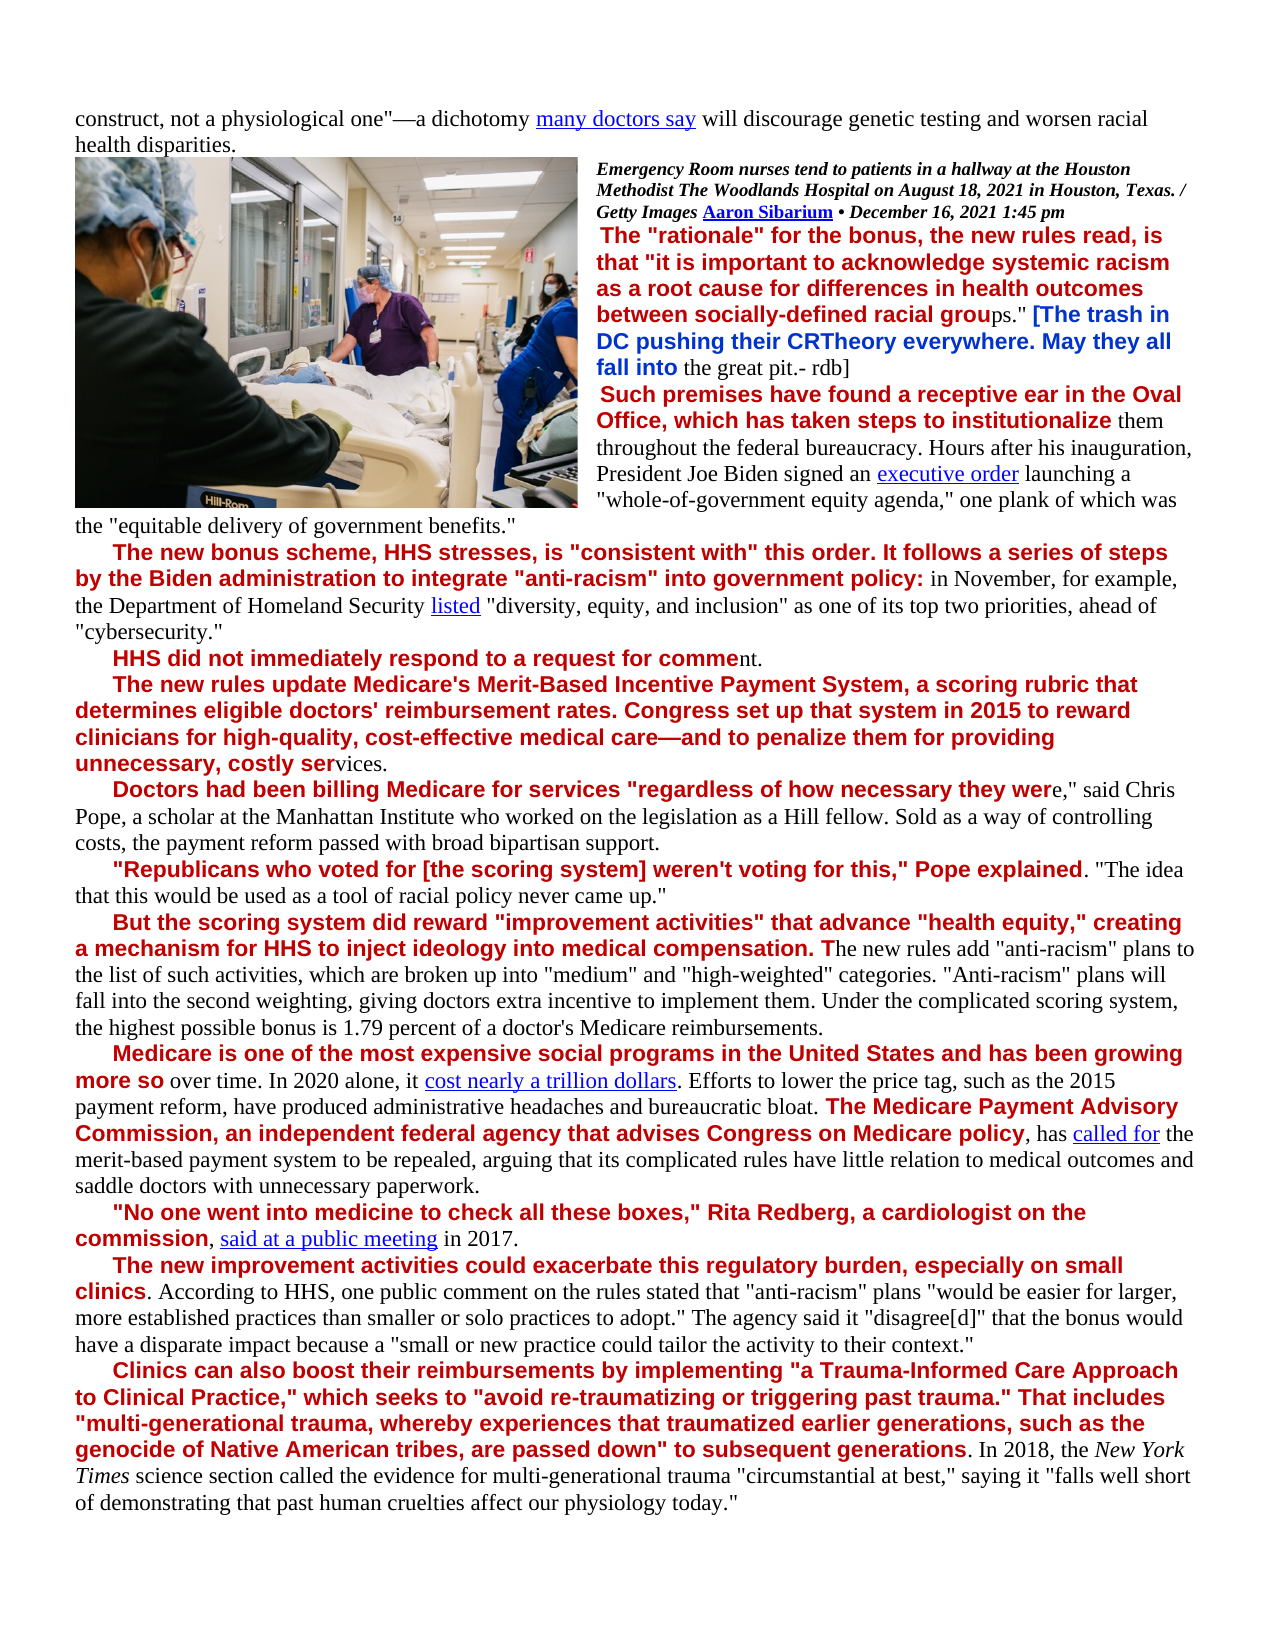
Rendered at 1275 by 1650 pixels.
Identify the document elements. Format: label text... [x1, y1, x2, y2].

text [75, 105, 1200, 158]
text HHS did not immediately respond to a request for comment. [75, 644, 1200, 671]
text The new bonus scheme, HHS stresses, is "consistent with" this order. It follows a series of steps by the Biden administration to integrate "anti-racism" into government policy: in November, for example, the Department of Homeland Security listed "diversity, equity, and inclusion" as one of its top two priorities, ahead of "cybersecurity." [75, 539, 1200, 644]
text Clinics can also boost their reimbursements by implementing "a Trauma-Informed Care Approach to Clinical Practice," which seeks to "avoid re-traumatizing or triggering past trauma." That includes "multi-generational trauma, whereby experiences that traumatized earlier generations, such as the genocide of Native American tribes, are passed down" to subsequent generations. In 2018, the New York Times science section called the evidence for multi-generational trauma "circumstantial at best," saying it "falls well short of demonstrating that past human cruelties affect our physiology today." [75, 1357, 1200, 1515]
text But the scoring system did reward "improvement activities" that advance "health equity," creating a mechanism for HHS to inject ideology into medical compensation. The new rules add "anti-racism" plans to the list of such activities, which are broken up into "medium" and "high-weighted" categories. "Anti-racism" plans will fall into the second weighting, giving doctors extra incentive to implement them. Under the complicated scoring system, the highest possible bonus is 1.79 percent of a doctor's Medicare reimbursements. [75, 908, 1200, 1040]
text The new improvement activities could exacerbate this regulatory burden, especially on small clinics. According to HHS, one public comment on the rules stated that "anti-racism" plans "would be easier for larger, more established practices than smaller or solo practices to adopt." The agency said it "disagree[d]" that the bonus would have a disparate impact because a "small or new practice could tailor the activity to their context." [75, 1252, 1200, 1357]
text The "rationale" for the bonus, the new rules read, is that "it is important to acknowledge systemic racism as a root cause for differences in health outcomes between socially-defined racial groups." [The trash in DC pushing their CRTheory everywhere. May they all fall into the great pit.- rdb] [578, 222, 1200, 381]
text Such premises have found a receptive ear in the Oval Office, which has taken steps to institutionalize them throughout the federal bureaucracy. Hours after his inauguration, President Joe Biden signed an executive order launching a "whole-of-government equity agenda," one plank of which was the "equitable delivery of government benefits." [75, 381, 1200, 539]
text "No one went into medicine to check all these boxes," Rita Redberg, a cardiologist on the commission, said at a public meeting in 2017. [75, 1199, 1200, 1252]
text Medicare is one of the most expensive social programs in the United States and has been growing more so over time. In 2020 alone, it cost nearly a trillion dollars. Efforts to lower the price tag, such as the 2015 payment reform, have produced administrative headaches and bureaucratic bloat. The Medicare Payment Advisory Commission, an independent federal agency that advises Congress on Medicare policy, has called for the merit-based payment system to be repealed, arguing that its complicated rules have little relation to medical outcomes and saddle doctors with unnecessary paperwork. [75, 1040, 1200, 1199]
picture [75, 157, 578, 508]
text The new rules update Medicare's Merit-Based Incentive Payment System, a scoring rubric that determines eligible doctors' reimbursement rates. Congress set up that system in 2015 to reward clinicians for high-quality, cost-effective medical care—and to penalize them for providing unnecessary, costly services. [75, 671, 1200, 776]
text Doctors had been billing Medicare for services "regardless of how necessary they were," said Chris Pope, a scholar at the Manhattan Institute who worked on the legislation as a Hill fellow. Sold as a way of controlling costs, the payment reform passed with broad bipartisan support. [75, 776, 1200, 856]
text Emergency Room nurses tend to patients in a hallway at the Houston Methodist The Woodlands Hospital on August 18, 2021 in Houston, Texas. / Getty Images Aaron Sibarium • December 16, 2021 1:45 pm [578, 158, 1200, 222]
text "Republicans who voted for [the scoring system] weren't voting for this," Pope explained. "The idea that this would be used as a tool of racial policy never came up." [75, 856, 1200, 908]
